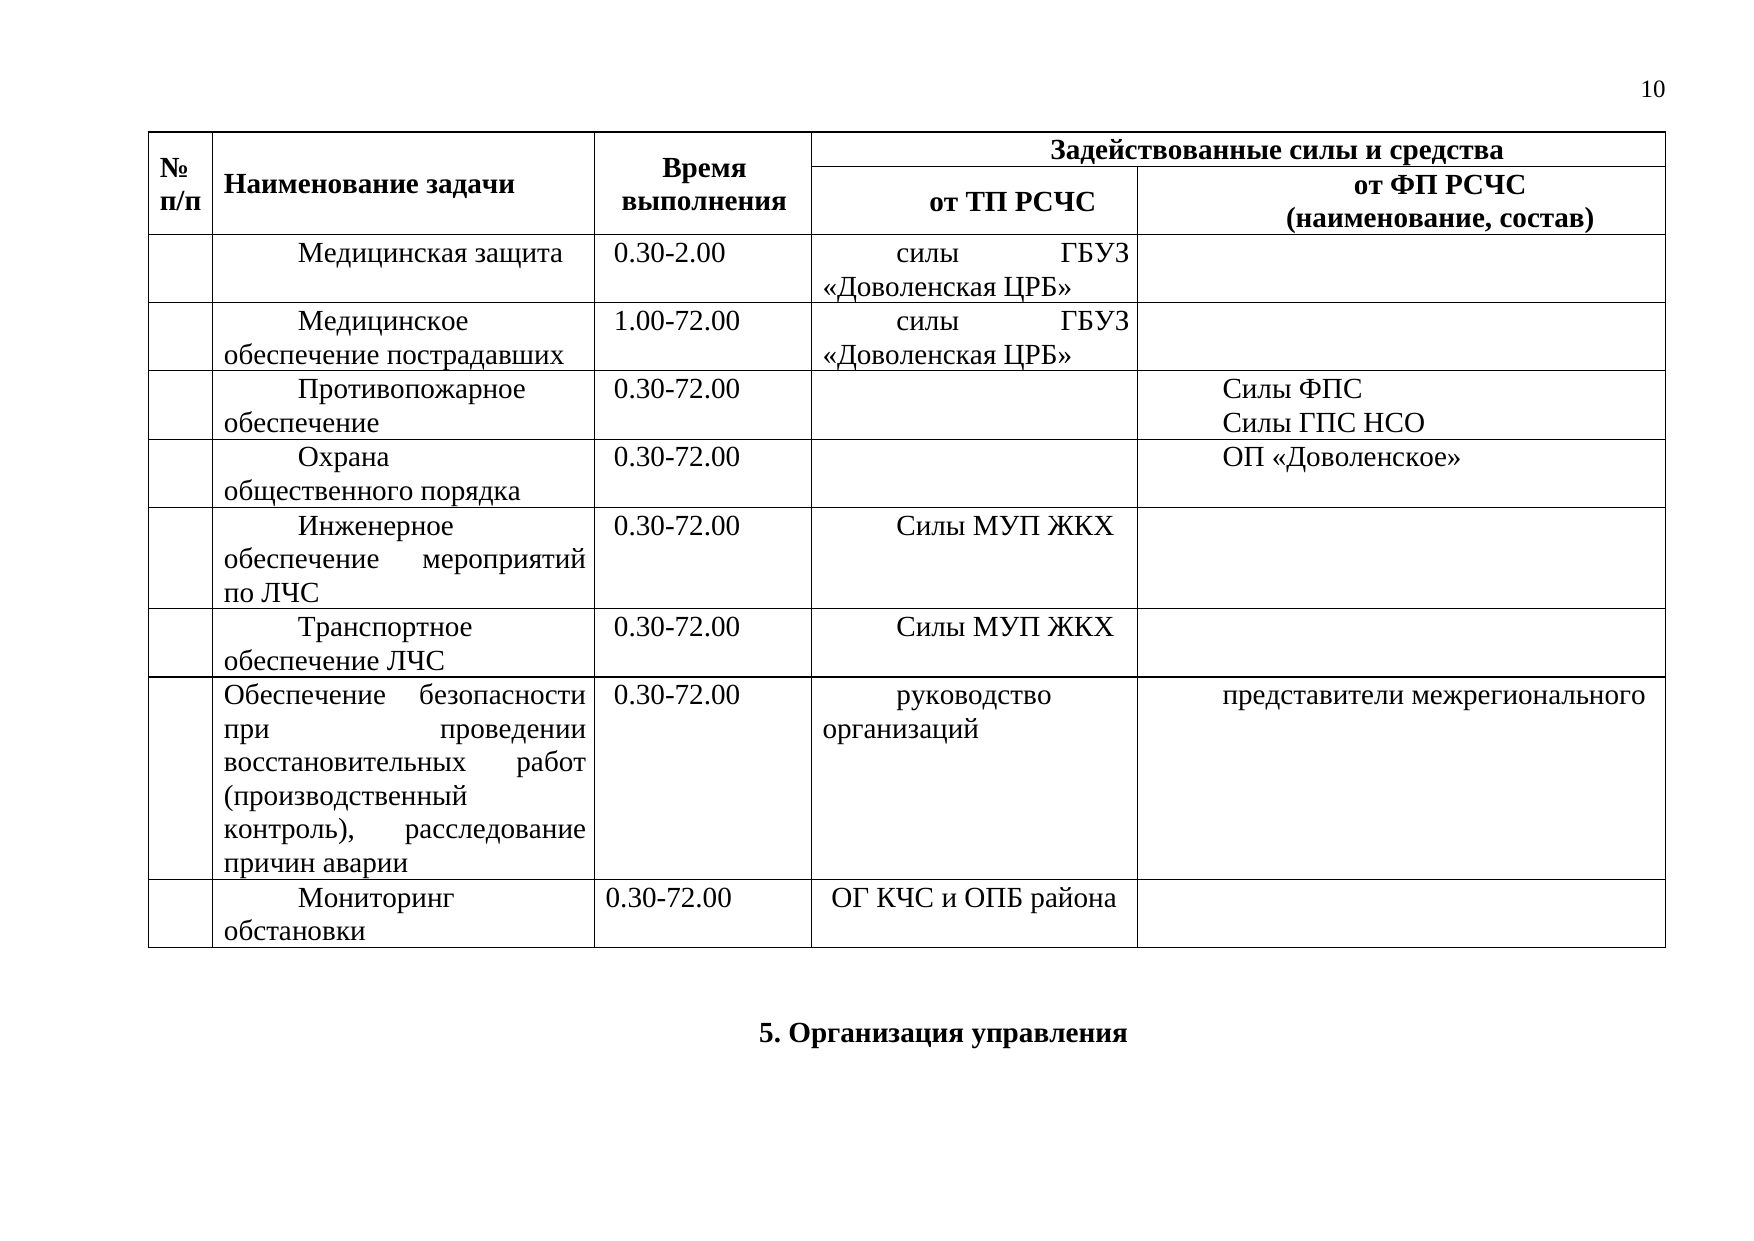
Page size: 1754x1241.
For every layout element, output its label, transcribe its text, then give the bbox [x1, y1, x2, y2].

table_cell Противопожарное обеспечение [213, 371, 594, 438]
table_cell [149, 609, 212, 676]
table_cell Силы ФПС Силы ГПС НСО [1138, 371, 1665, 438]
table_cell ОГ КЧС и ОПБ района [812, 880, 1137, 947]
table_cell Мониторинг обстановки [213, 880, 594, 947]
table_cell 0.30-72.00 [595, 880, 811, 947]
table_cell [812, 371, 1137, 438]
text 5. Организация управления [148, 1015, 1665, 1048]
table_cell Силы МУП ЖКХ [812, 508, 1137, 608]
table_header Задействованные силы и средства [812, 133, 1665, 166]
table_cell ОП «Доволенское» [1138, 440, 1665, 507]
table_cell 0.30-72.00 [595, 371, 811, 438]
table_cell [1138, 303, 1665, 370]
table_cell Обеспечение безопасности при проведении восстановительных работ (производственный контроль), расследование причин аварии [213, 678, 594, 879]
table_header Наименование задачи [213, 133, 594, 234]
table_cell Охрана общественного порядка [213, 440, 594, 507]
table_cell от ТП РСЧС [812, 167, 1137, 234]
table_cell 0.30-72.00 [595, 678, 811, 879]
table_cell 1.00-72.00 [595, 303, 811, 370]
table_cell Инженерное обеспечение мероприятий по ЛЧС [213, 508, 594, 608]
table_cell 0.30-2.00 [595, 235, 811, 302]
table_header № п/п [149, 133, 212, 234]
table_cell [149, 235, 212, 302]
table_cell [149, 880, 212, 947]
table_cell от ФП РСЧС (наименование, состав) [1138, 167, 1665, 234]
table_cell 0.30-72.00 [595, 609, 811, 676]
table_cell Медицинская защита [213, 235, 594, 302]
table_cell руководство организаций [812, 678, 1137, 879]
table_cell силы ГБУЗ «Доволенская ЦРБ» [812, 303, 1137, 370]
table_cell [149, 440, 212, 507]
table_cell [1138, 508, 1665, 608]
table_header Время выполнения [595, 133, 811, 234]
table_cell [812, 440, 1137, 507]
table_cell силы ГБУЗ «Доволенская ЦРБ» [812, 235, 1137, 302]
table_cell Транспортное обеспечение ЛЧС [213, 609, 594, 676]
table_cell 0.30-72.00 [595, 440, 811, 507]
table_cell [1138, 880, 1665, 947]
table_cell 0.30-72.00 [595, 508, 811, 608]
table_cell представители межрегионального [1138, 678, 1665, 879]
table_cell Медицинское обеспечение пострадавших [213, 303, 594, 370]
table_cell [149, 303, 212, 370]
table_cell [149, 371, 212, 438]
table_cell [1138, 235, 1665, 302]
table_cell [1138, 609, 1665, 676]
table_cell [149, 678, 212, 879]
table_cell [149, 508, 212, 608]
table_cell Силы МУП ЖКХ [812, 609, 1137, 676]
